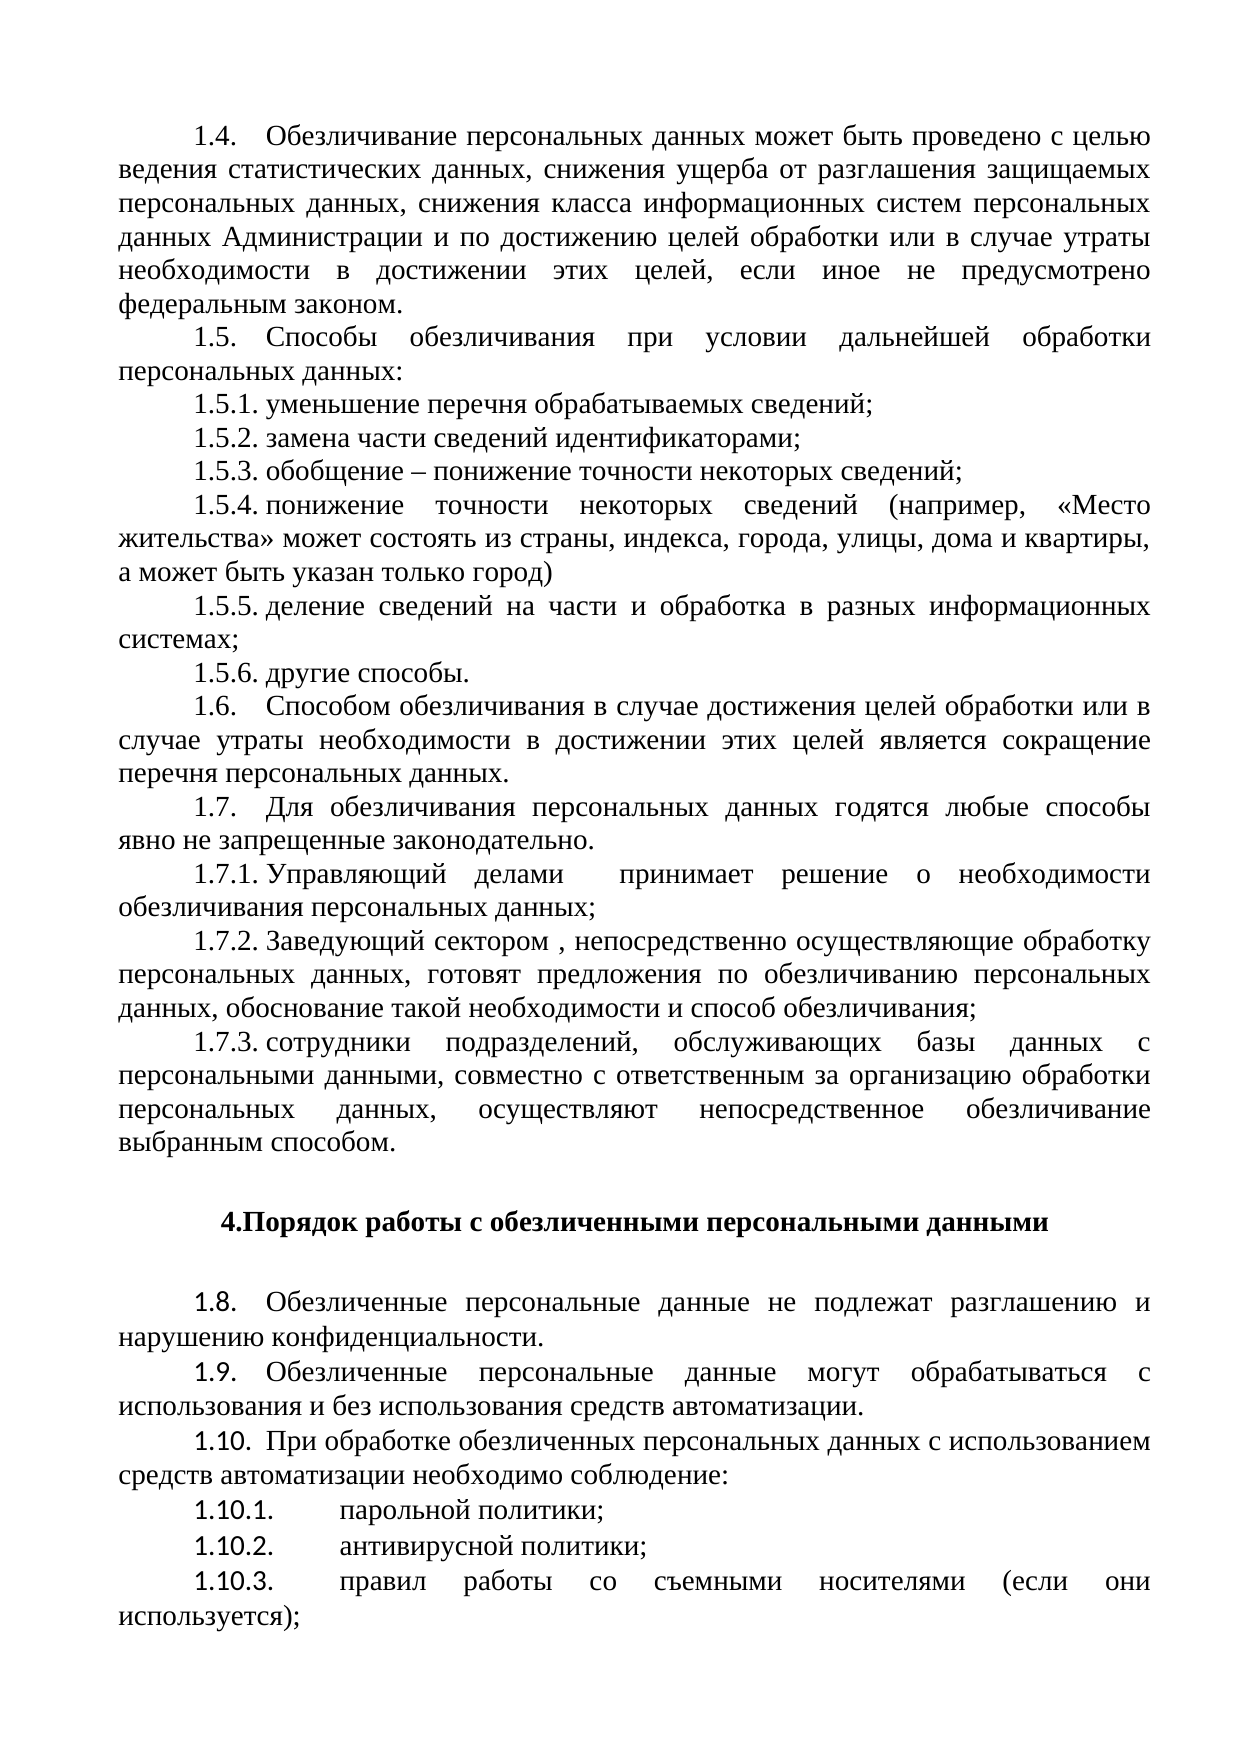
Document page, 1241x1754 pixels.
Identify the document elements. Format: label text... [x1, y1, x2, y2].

list деление сведений на части и обработка в разных информационных системах; [118, 588, 1152, 655]
list антивирусной политики; [118, 1527, 1152, 1562]
list обобщение – понижение точности некоторых сведений; [118, 453, 1152, 487]
list Обезличивание персональных данных может быть проведено с целью ведения статистических данных, снижения ущерба от разглашения защищаемых персональных данных, снижения класса информационных систем персональных данных Администрации и по достижению целей обработки или в случае утраты необходимости в достижении этих целей, если иное не предусмотрено федеральным законом. [118, 118, 1152, 319]
list Обезличенные персональные данные могут обрабатываться с использования и без использования средств автоматизации. [118, 1353, 1152, 1422]
list замена части сведений идентификаторами; [118, 420, 1152, 453]
list Обезличенные персональные данные не подлежат разглашению и нарушению конфиденциальности. [118, 1283, 1152, 1353]
list правил работы со съемными носителями (если они используется); [118, 1562, 1152, 1631]
list Способы обезличивания при условии дальнейшей обработки персональных данных: [118, 319, 1152, 386]
list уменьшение перечня обрабатываемых сведений; [118, 386, 1152, 420]
list При обработке обезличенных персональных данных с использованием средств автоматизации необходимо соблюдение: [118, 1422, 1152, 1491]
list понижение точности некоторых сведений (например, «Место жительства» может состоять из страны, индекса, города, улицы, дома и квартиры, а может быть указан только город) [118, 487, 1152, 588]
list Способом обезличивания в случае достижения целей обработки или в случае утраты необходимости в достижении этих целей является сокращение перечня персональных данных. [118, 688, 1152, 789]
list Управляющий делами принимает решение о необходимости обезличивания персональных данных; [118, 856, 1152, 923]
text 4.Порядок работы с обезличенными персональными данными [118, 1204, 1152, 1237]
list другие способы. [118, 655, 1152, 688]
list парольной политики; [118, 1491, 1152, 1527]
list Заведующий сектором , непосредственно осуществляющие обработку персональных данных, готовят предложения по обезличиванию персональных данных, обоснование такой необходимости и способ обезличивания; [118, 923, 1152, 1024]
list сотрудники подразделений, обслуживающих базы данных с персональными данными, совместно с ответственным за организацию обработки персональных данных, осуществляют непосредственное обезличивание выбранным способом. [118, 1024, 1152, 1158]
list Для обезличивания персональных данных годятся любые способы явно не запрещенные законодательно. [118, 789, 1152, 856]
